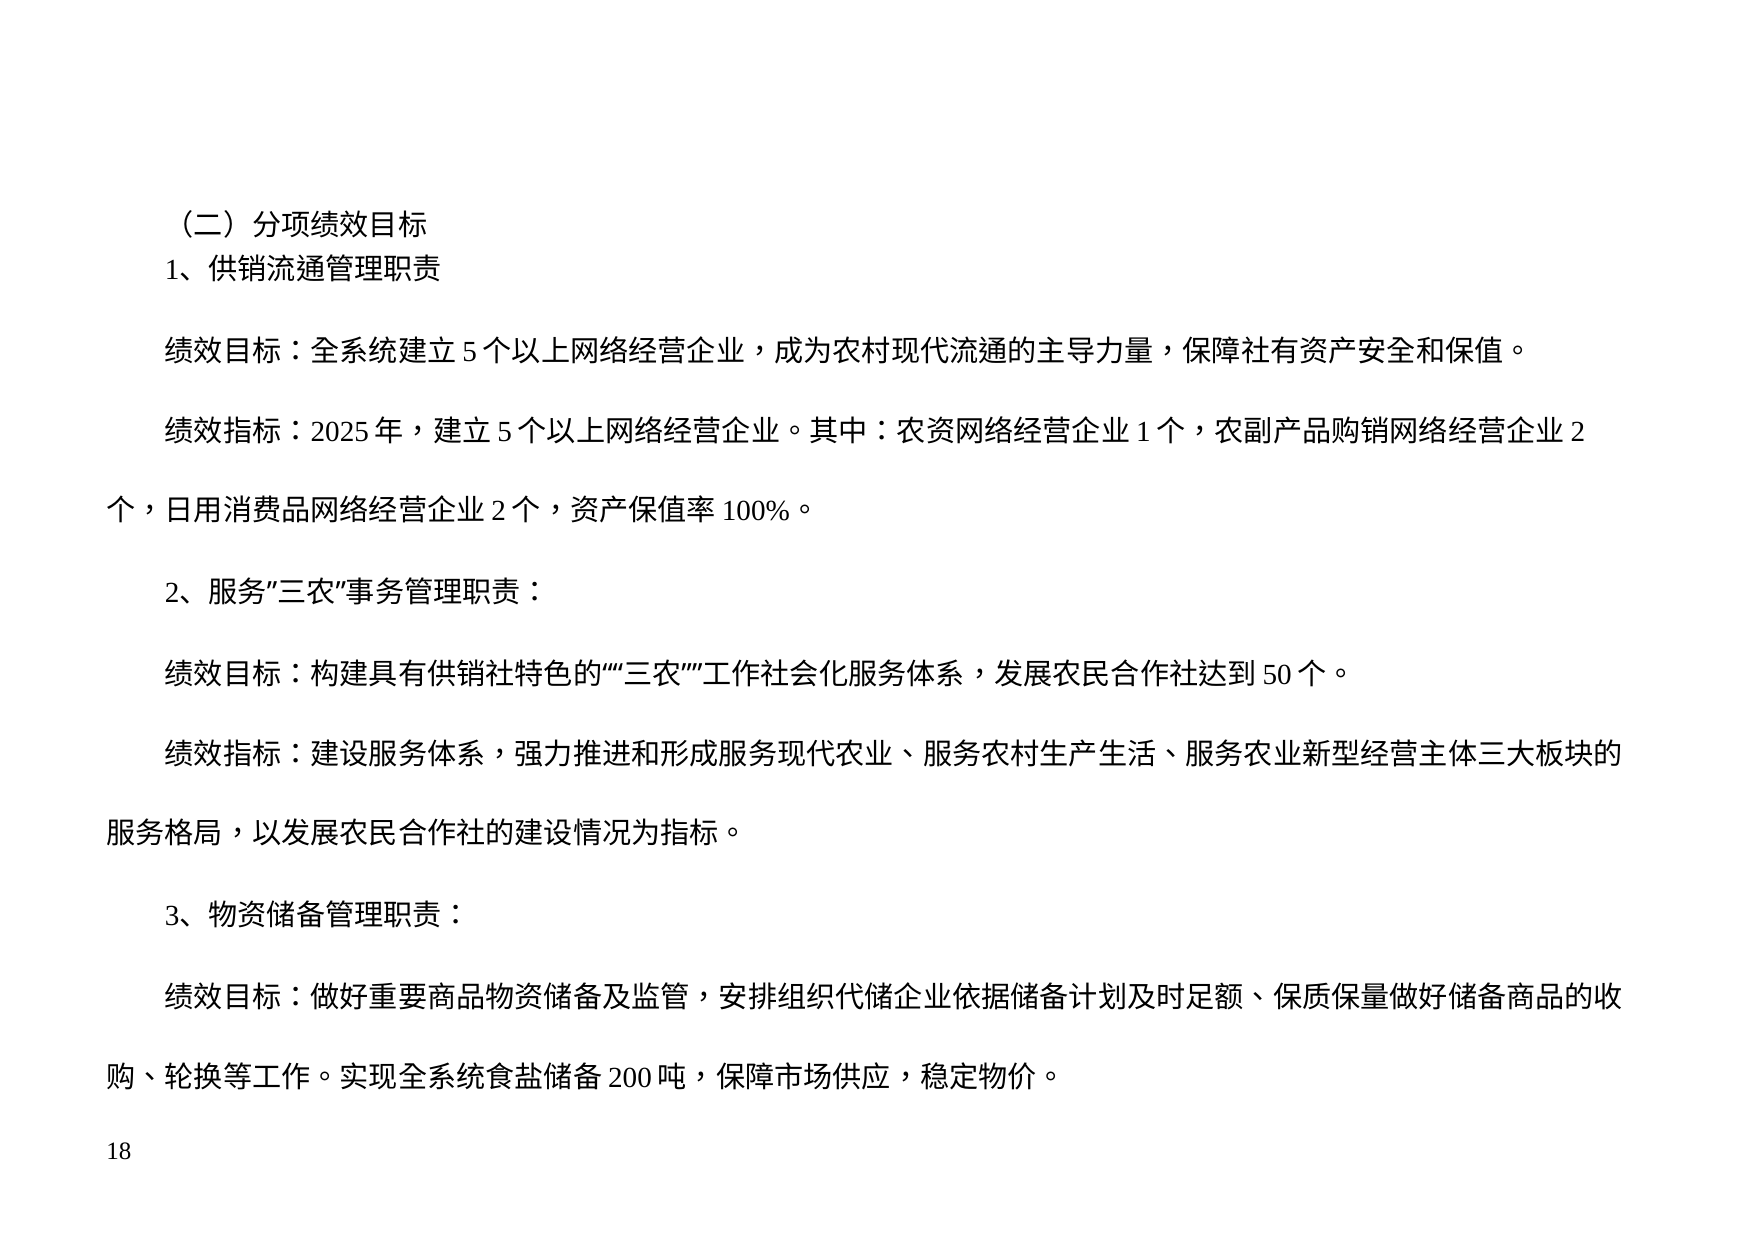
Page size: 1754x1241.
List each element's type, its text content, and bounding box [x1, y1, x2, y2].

text 绩效目标：做好重要商品物资储备及监管，安排组织代储企业依据储备计划及时足额、保质保量做好储备商品的收购、轮换等工作。实现全系统食盐储备200吨，保障市场供应，稳定物价。 [106, 977, 1648, 1096]
text 绩效目标：全系统建立5个以上网络经营企业，成为农村现代流通的主导力量，保障社有资产安全和保值。 [106, 331, 1648, 370]
text 绩效指标：建设服务体系，强力推进和形成服务现代农业、服务农村生产生活、服务农业新型经营主体三大板块的服务格局，以发展农民合作社的建设情况为指标。 [106, 733, 1648, 852]
text 绩效目标：构建具有供销社特色的““三农””工作社会化服务体系，发展农民合作社达到50个。 [106, 654, 1648, 693]
text 1、供销流通管理职责 [106, 246, 1648, 288]
text 2、服务”三农”事务管理职责： [106, 569, 1648, 611]
text 绩效指标：2025年，建立5个以上网络经营企业。其中：农资网络经营企业1个，农副产品购销网络经营企业2个，日用消费品网络经营企业2个，资产保值率100%。 [106, 410, 1648, 529]
text 3、物资储备管理职责： [106, 892, 1648, 934]
text （二）分项绩效目标 [106, 194, 1648, 246]
